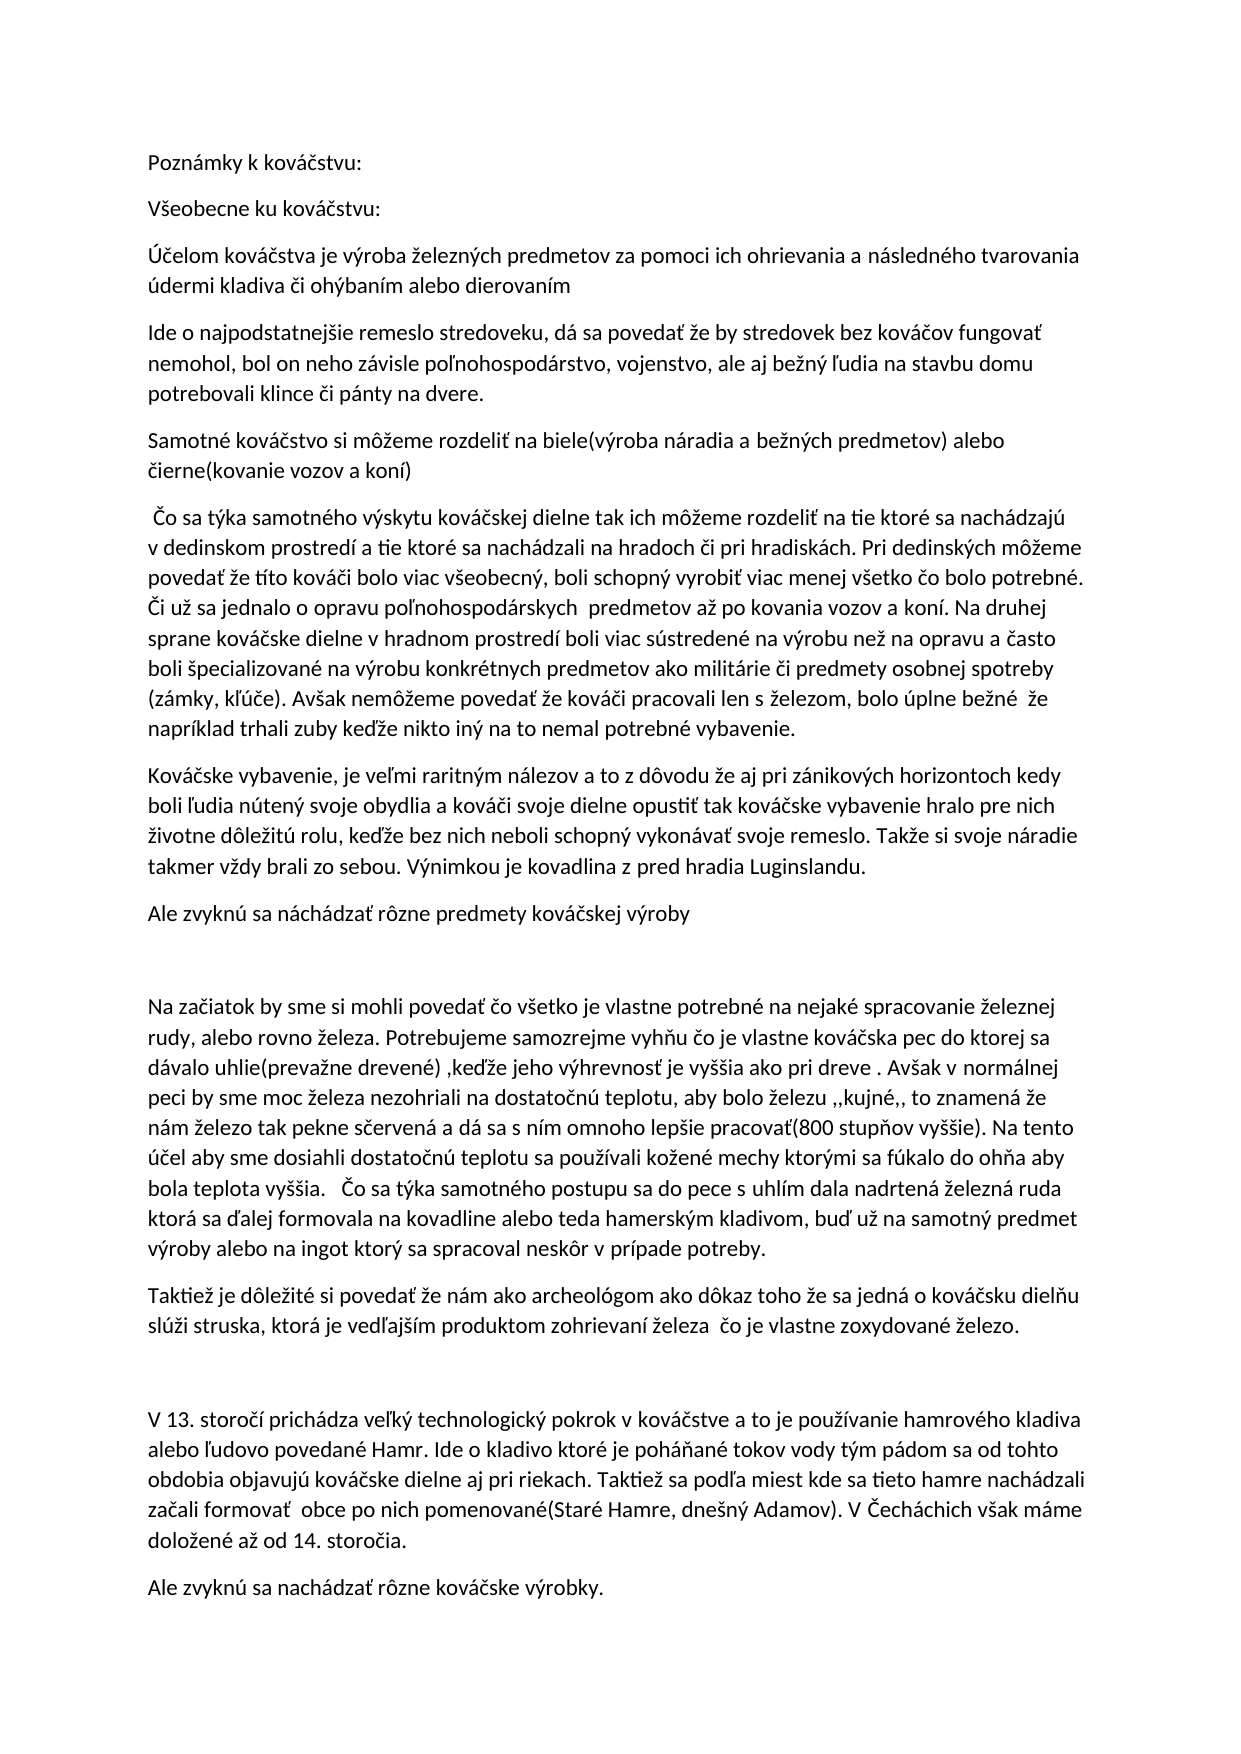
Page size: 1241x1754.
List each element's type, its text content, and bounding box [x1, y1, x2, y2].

text Na začiatok by sme si mohli povedať čo všetko je vlastne potrebné na nejaké spracovanie železnej rudy, alebo rovno železa. Potrebujeme samozrejme vyhňu čo je vlastne kováčska pec do ktorej sa dávalo uhlie(prevažne drevené) ,keďže jeho výhrevnosť je vyššia ako pri dreve . Avšak v normálnej peci by sme moc železa nezohriali na dostatočnú teplotu, aby bolo železu ,,kujné,, to znamená že nám železo tak pekne sčervená a dá sa s ním omnoho lepšie pracovať(800 stupňov vyššie). Na tento účel aby sme dosiahli dostatočnú teplotu sa používali kožené mechy ktorými sa fúkalo do ohňa aby bola teplota vyššia. Čo sa týka samotného postupu sa do pece s uhlím dala nadrtená železná ruda ktorá sa ďalej formovala na kovadline alebo teda hamerským kladivom, buď už na samotný predmet výroby alebo na ingot ktorý sa spracoval neskôr v prípade potreby. [148, 992, 1093, 1262]
text Účelom kováčstva je výroba železných predmetov za pomoci ich ohrievania a následného tvarovania údermi kladiva či ohýbaním alebo dierovaním [148, 241, 1093, 299]
text Všeobecne ku kováčstvu: [148, 194, 1093, 222]
text Čo sa týka samotného výskytu kováčskej dielne tak ich môžeme rozdeliť na tie ktoré sa nachádzajú v dedinskom prostredí a tie ktoré sa nachádzali na hradoch či pri hradiskách. Pri dedinských môžeme povedať že títo kováči bolo viac všeobecný, boli schopný vyrobiť viac menej všetko čo bolo potrebné. Či už sa jednalo o opravu poľnohospodárskych predmetov až po kovania vozov a koní. Na druhej sprane kováčske dielne v hradnom prostredí boli viac sústredené na výrobu než na opravu a často boli špecializované na výrobu konkrétnych predmetov ako militárie či predmety osobnej spotreby (zámky, kľúče). Avšak nemôžeme povedať že kováči pracovali len s železom, bolo úplne bežné že napríklad trhali zuby keďže nikto iný na to nemal potrebné vybavenie. [148, 503, 1093, 742]
text V 13. storočí prichádza veľký technologický pokrok v kováčstve a to je používanie hamrového kladiva alebo ľudovo povedané Hamr. Ide o kladivo ktoré je poháňané tokov vody tým pádom sa od tohto obdobia objavujú kováčske dielne aj pri riekach. Taktiež sa podľa miest kde sa tieto hamre nachádzali začali formovať obce po nich pomenované(Staré Hamre, dnešný Adamov). V Čecháchich však máme doložené až od 14. storočia. [148, 1405, 1093, 1554]
text Ide o najpodstatnejšie remeslo stredoveku, dá sa povedať že by stredovek bez kováčov fungovať nemohol, bol on neho závisle poľnohospodárstvo, vojenstvo, ale aj bežný ľudia na stavbu domu potrebovali klince či pánty na dvere. [148, 318, 1093, 407]
text Taktiež je dôležité si povedať že nám ako archeológom ako dôkaz toho že sa jedná o kováčsku dielňu slúži struska, ktorá je vedľajším produktom zohrievaní železa čo je vlastne zoxydované železo. [148, 1281, 1093, 1339]
text Ale zvyknú sa náchádzať rôzne predmety kováčskej výroby [148, 899, 1093, 927]
text Ale zvyknú sa nachádzať rôzne kováčske výrobky. [148, 1573, 1093, 1601]
text Samotné kováčstvo si môžeme rozdeliť na biele(výroba náradia a bežných predmetov) alebo čierne(kovanie vozov a koní) [148, 426, 1093, 484]
text Kováčske vybavenie, je veľmi raritným nálezov a to z dôvodu že aj pri zánikových horizontoch kedy boli ľudia nútený svoje obydlia a kováči svoje dielne opustiť tak kováčske vybavenie hralo pre nich životne dôležitú rolu, keďže bez nich neboli schopný vykonávať svoje remeslo. Takže si svoje náradie takmer vždy brali zo sebou. Výnimkou je kovadlina z pred hradia Luginslandu. [148, 761, 1093, 880]
text Poznámky k kováčstvu: [148, 148, 1093, 176]
